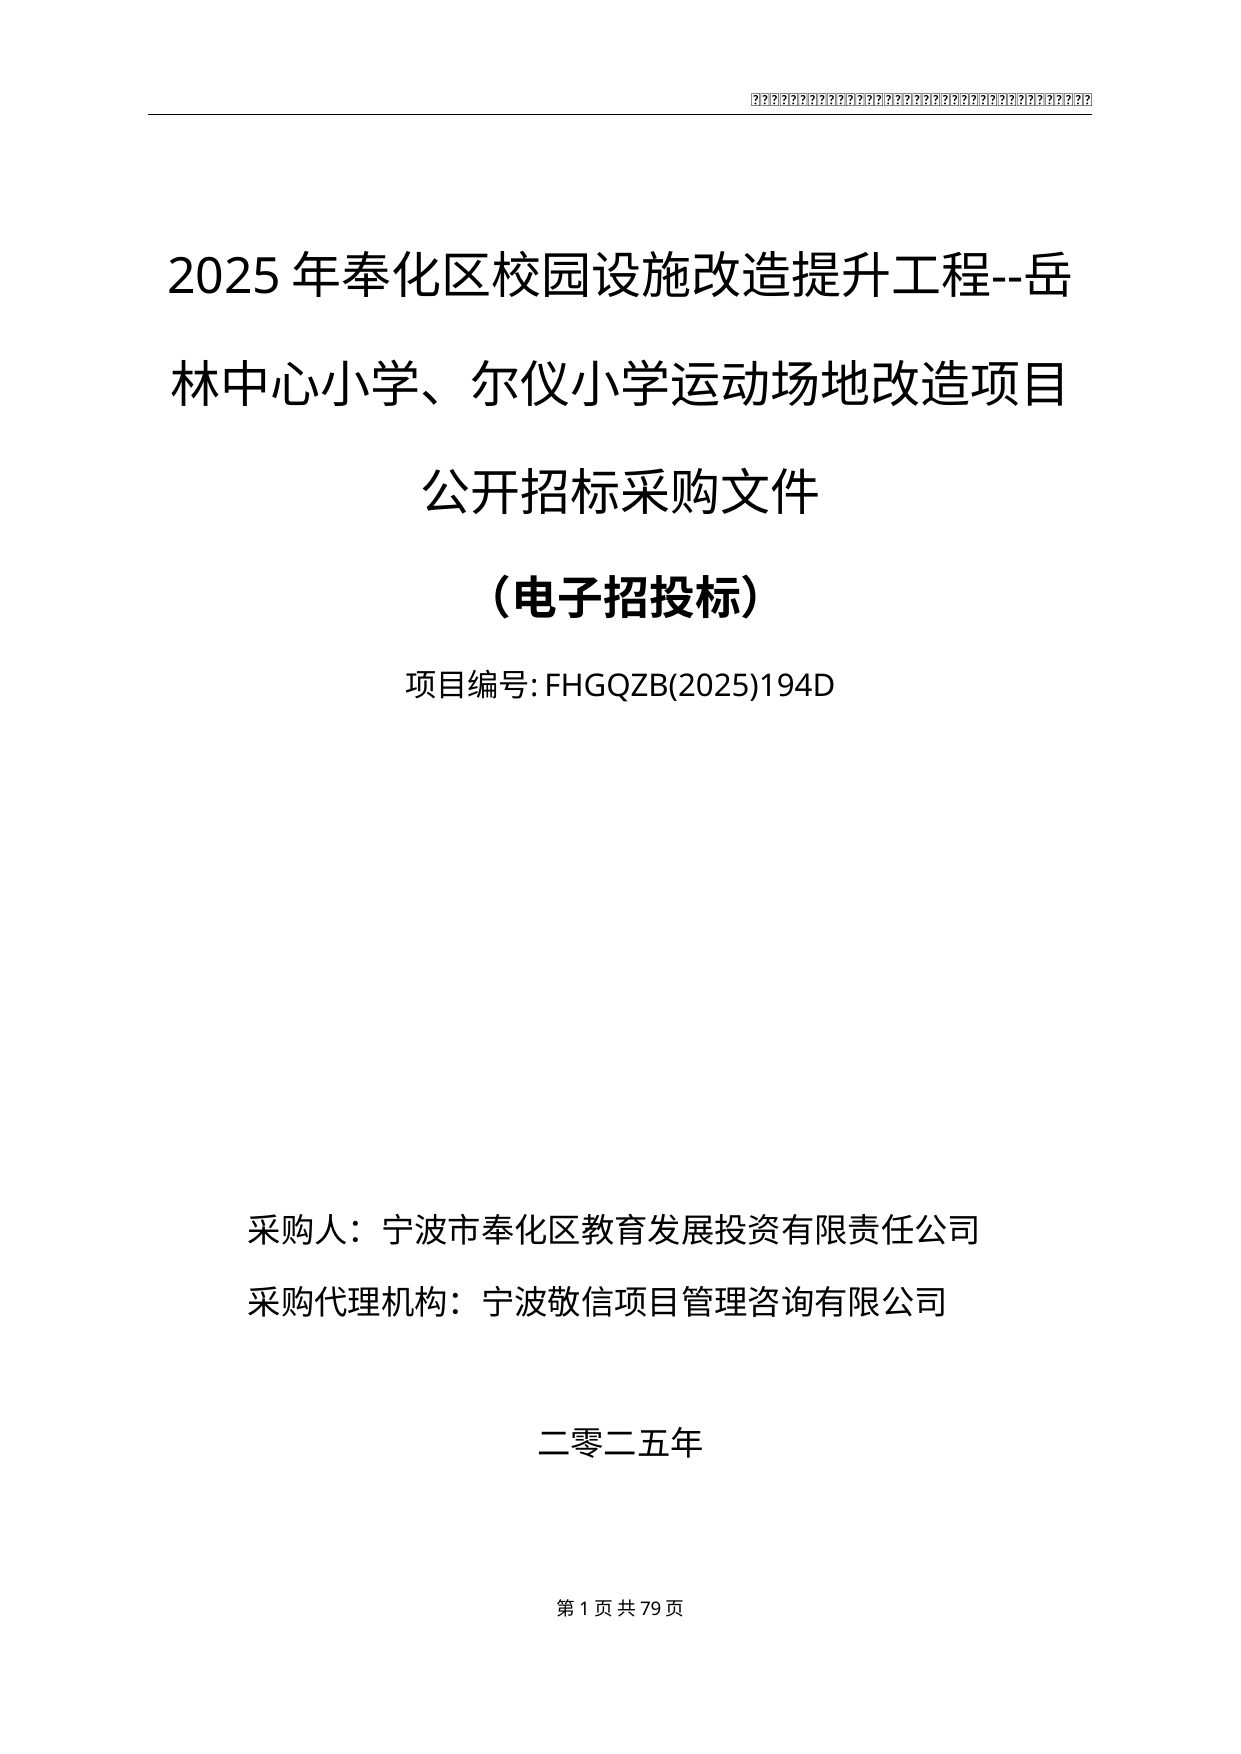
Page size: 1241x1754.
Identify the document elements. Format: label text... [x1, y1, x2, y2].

text 项目编号: FHGQZB(2025)194D [148, 661, 1092, 706]
text 二零二五年 [148, 1416, 1092, 1464]
text 公开招标采购文件 [148, 452, 1092, 525]
text （电子招投标） [148, 561, 1092, 627]
text 采购代理机构：宁波敬信项目管理咨询有限公司 [148, 1276, 1092, 1324]
text 采购人：宁波市奉化区教育发展投资有限责任公司 [148, 1204, 1092, 1252]
text 2025年奉化区校园设施改造提升工程--岳林中心小学、尔仪小学运动场地改造项目 [148, 235, 1092, 416]
